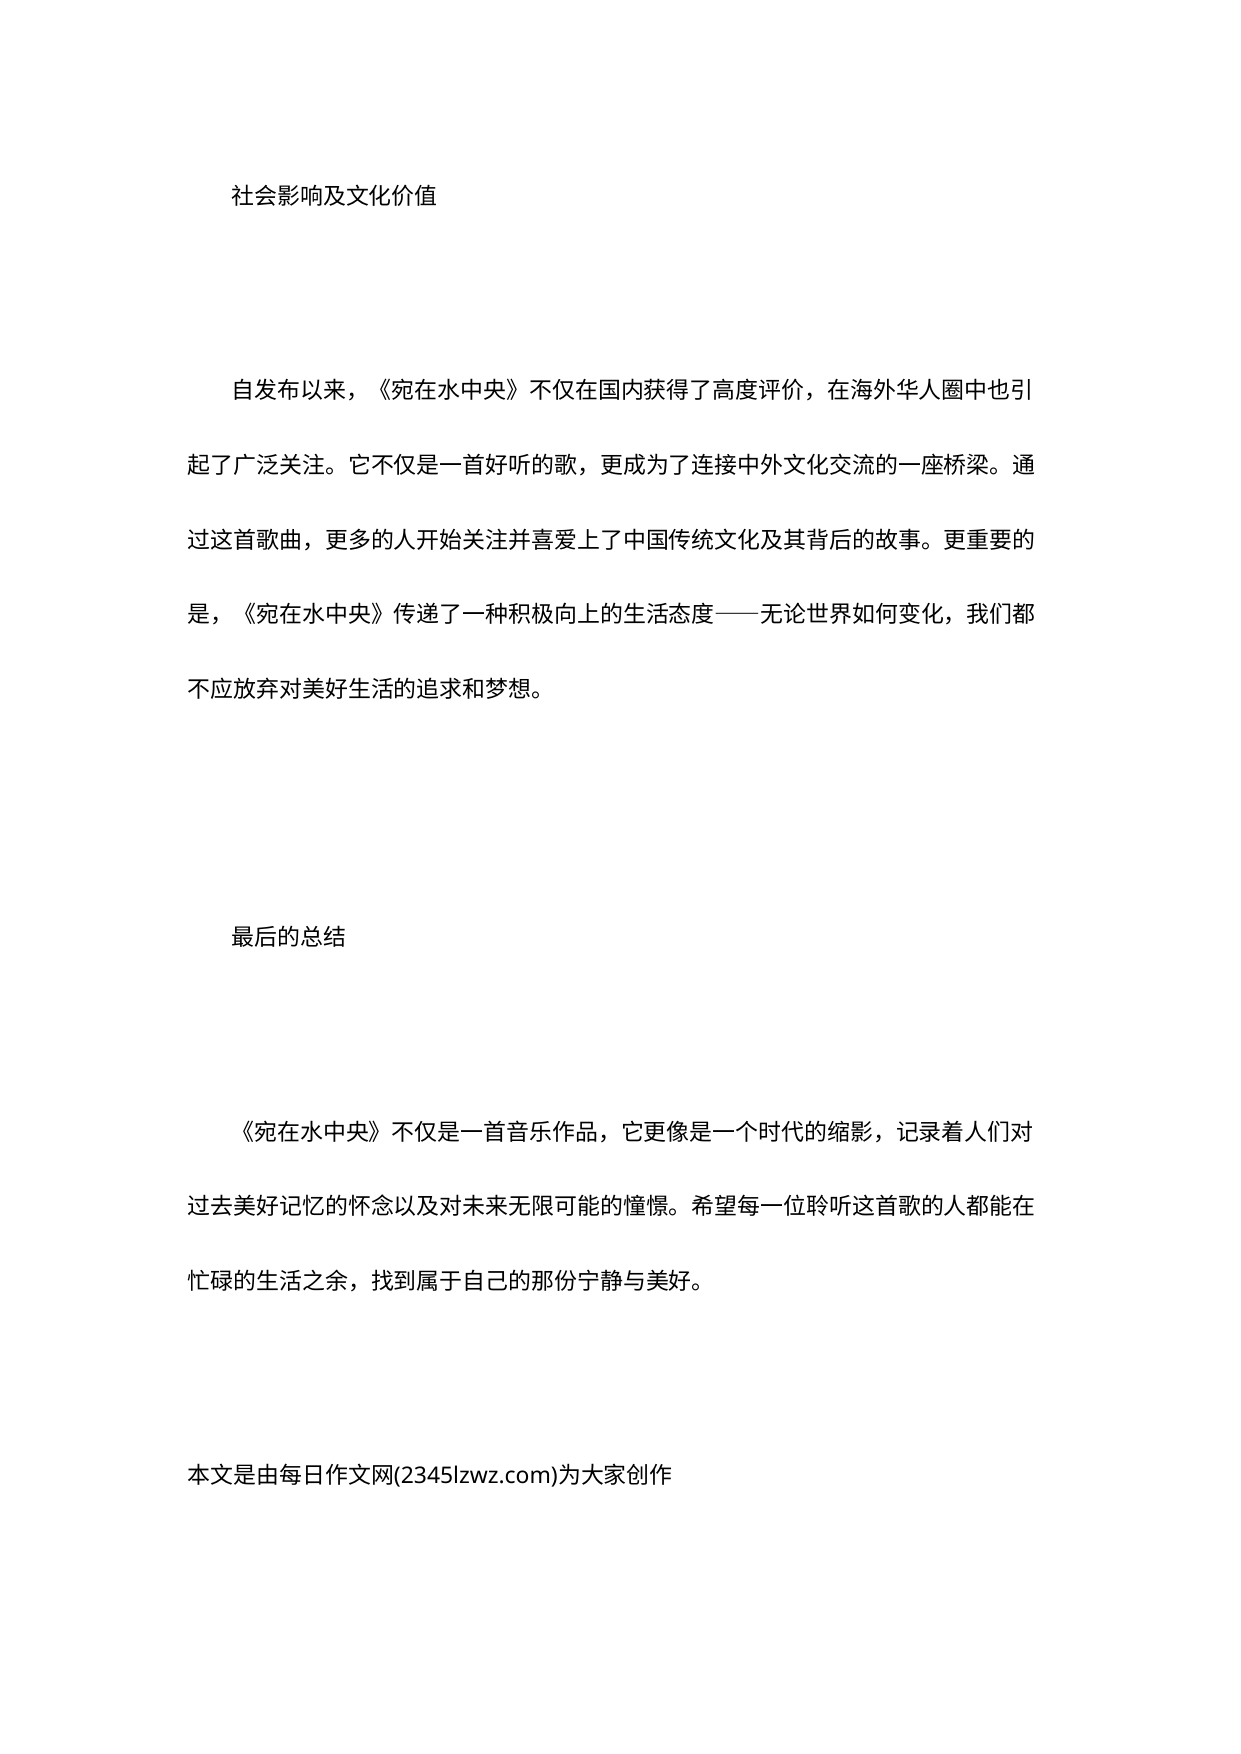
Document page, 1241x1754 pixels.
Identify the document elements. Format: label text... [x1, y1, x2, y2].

text 最后的总结 [187, 903, 1053, 968]
text 自发布以来，《宛在水中央》不仅在国内获得了高度评价，在海外华人圈中也引起了广泛关注。它不仅是一首好听的歌，更成为了连接中外文化交流的一座桥梁。通过这首歌曲，更多的人开始关注并喜爱上了中国传统文化及其背后的故事。更重要的是，《宛在水中央》传递了一种积极向上的生活态度——无论世界如何变化，我们都不应放弃对美好生活的追求和梦想。 [187, 356, 1053, 720]
text 社会影响及文化价值 [187, 162, 1053, 227]
text 本文是由每日作文网(2345lzwz.com)为大家创作 [187, 1441, 1053, 1506]
text 《宛在水中央》不仅是一首音乐作品，它更像是一个时代的缩影，记录着人们对过去美好记忆的怀念以及对未来无限可能的憧憬。希望每一位聆听这首歌的人都能在忙碌的生活之余，找到属于自己的那份宁静与美好。 [187, 1098, 1053, 1312]
